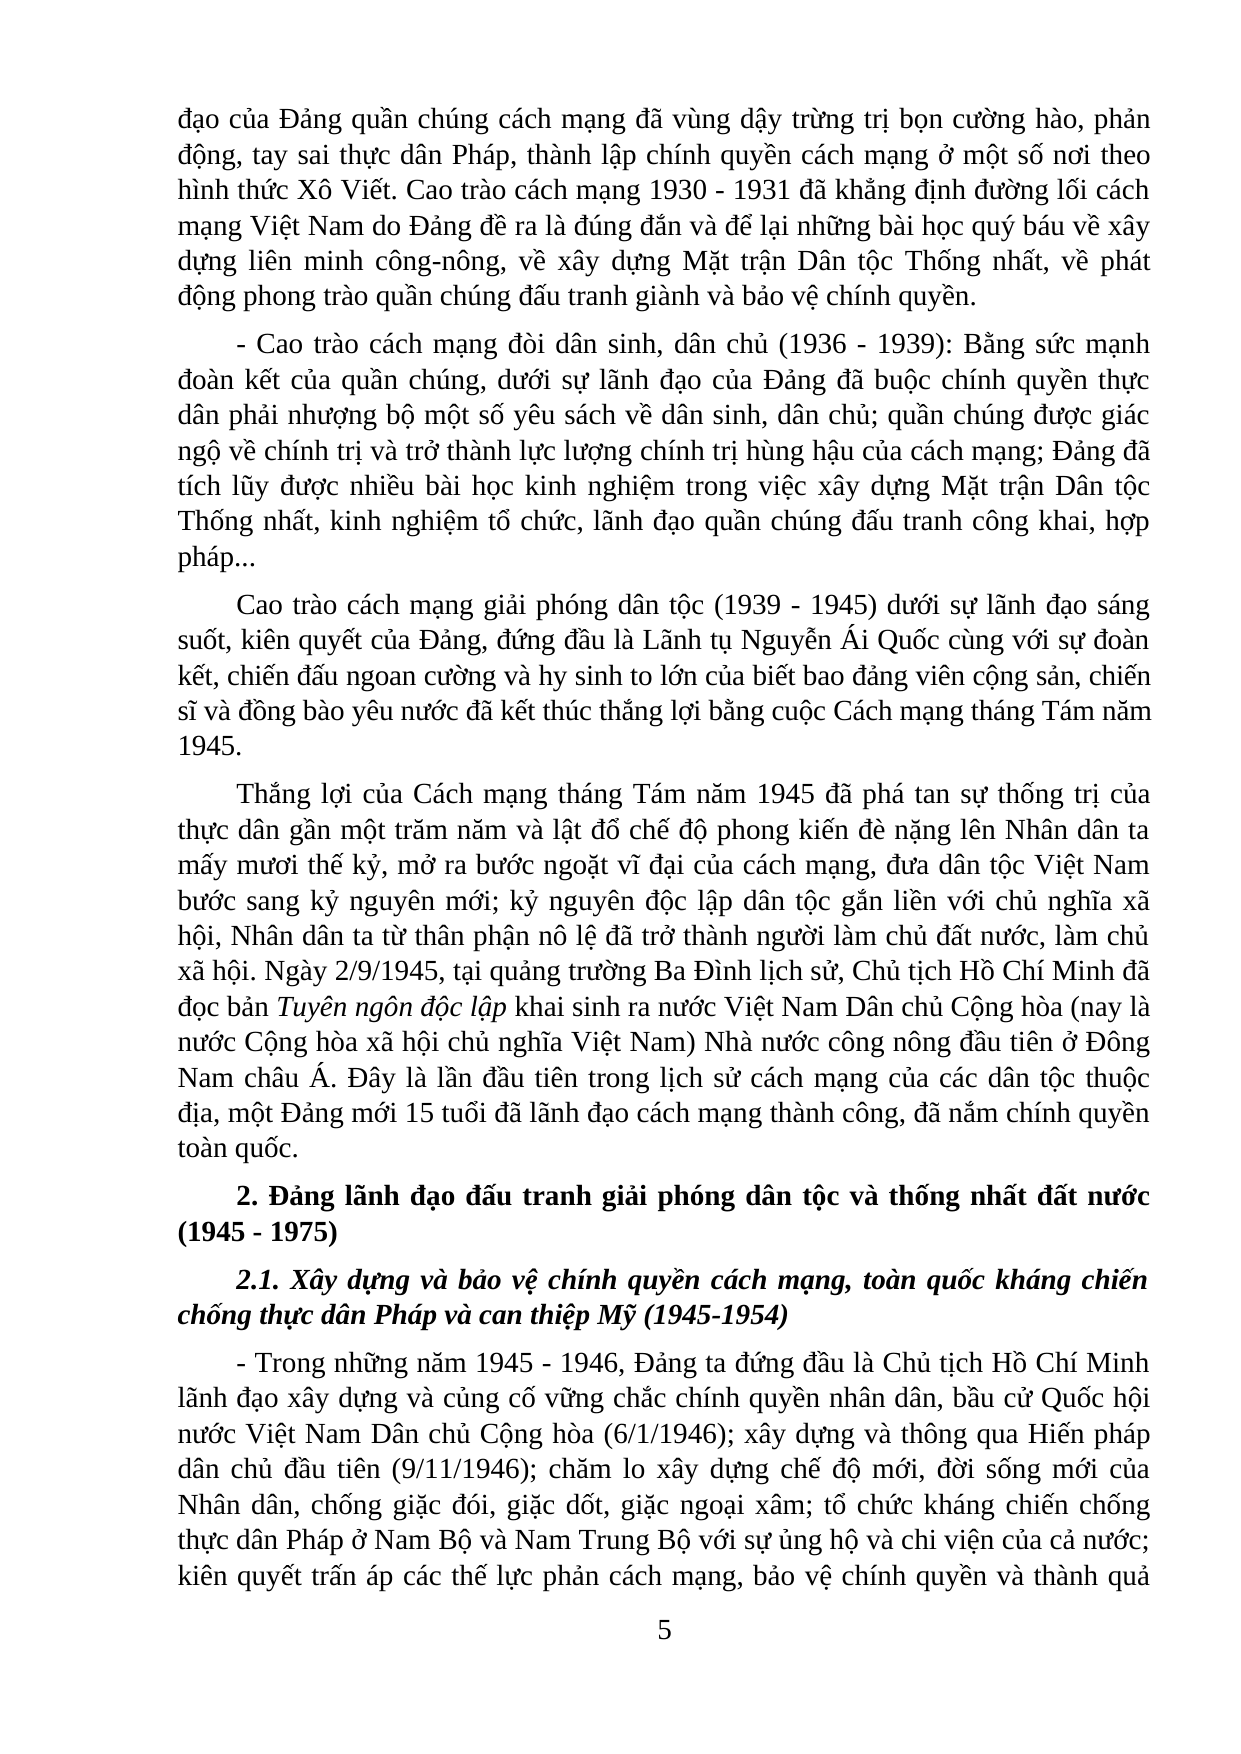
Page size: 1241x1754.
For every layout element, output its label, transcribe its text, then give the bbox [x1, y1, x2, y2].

text Thắng lợi của Cách mạng tháng Tám năm 1945 đã phá tan sự thống trị của thực dân gần một trăm năm và lật đổ chế độ phong kiến đè nặng lên Nhân dân ta mấy mươi thế kỷ, mở ra bước ngoặt vĩ đại của cách mạng, đưa dân tộc Việt Nam bước sang kỷ nguyên mới; kỷ nguyên độc lập dân tộc gắn liền với chủ nghĩa xã hội, Nhân dân ta từ thân phận nô lệ đã trở thành người làm chủ đất nước, làm chủ xã hội. Ngày 2/9/1945, tại quảng trường Ba Đình lịch sử, Chủ tịch Hồ Chí Minh đã đọc bản Tuyên ngôn độc lập khai sinh ra nước Việt Nam Dân chủ Cộng hòa (nay là nước Cộng hòa xã hội chủ nghĩa Việt Nam) Nhà nước công nông đầu tiên ở Đông Nam châu Á. Đây là lần đầu tiên trong lịch sử cách mạng của các dân tộc thuộc địa, một Đảng mới 15 tuổi đã lãnh đạo cách mạng thành công, đã nắm chính quyền toàn quốc. [177, 775, 1152, 1165]
text 2.1. Xây dựng và bảo vệ chính quyền cách mạng, toàn quốc kháng chiến chống thực dân Pháp và can thiệp Mỹ (1945-1954) [177, 1261, 1152, 1332]
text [177, 100, 1152, 313]
text Cao trào cách mạng giải phóng dân tộc (1939 - 1945) dưới sự lãnh đạo sáng suốt, kiên quyết của Đảng, đứng đầu là Lãnh tụ Nguyễn Ái Quốc cùng với sự đoàn kết, chiến đấu ngoan cường và hy sinh to lớn của biết bao đảng viên cộng sản, chiến sĩ và đồng bào yêu nước đã kết thúc thắng lợi bằng cuộc Cách mạng tháng Tám năm 1945. [177, 586, 1152, 763]
text 2. Đảng lãnh đạo đấu tranh giải phóng dân tộc và thống nhất đất nước (1945 - 1975) [177, 1177, 1152, 1248]
text - Cao trào cách mạng đòi dân sinh, dân chủ (1936 - 1939): Bằng sức mạnh đoàn kết của quần chúng, dưới sự lãnh đạo của Đảng đã buộc chính quyền thực dân phải nhượng bộ một số yêu sách về dân sinh, dân chủ; quần chúng được giác ngộ về chính trị và trở thành lực lượng chính trị hùng hậu của cách mạng; Đảng đã tích lũy được nhiều bài học kinh nghiệm trong việc xây dựng Mặt trận Dân tộc Thống nhất, kinh nghiệm tổ chức, lãnh đạo quần chúng đấu tranh công khai, hợp pháp... [177, 325, 1152, 573]
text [177, 1344, 1152, 1592]
